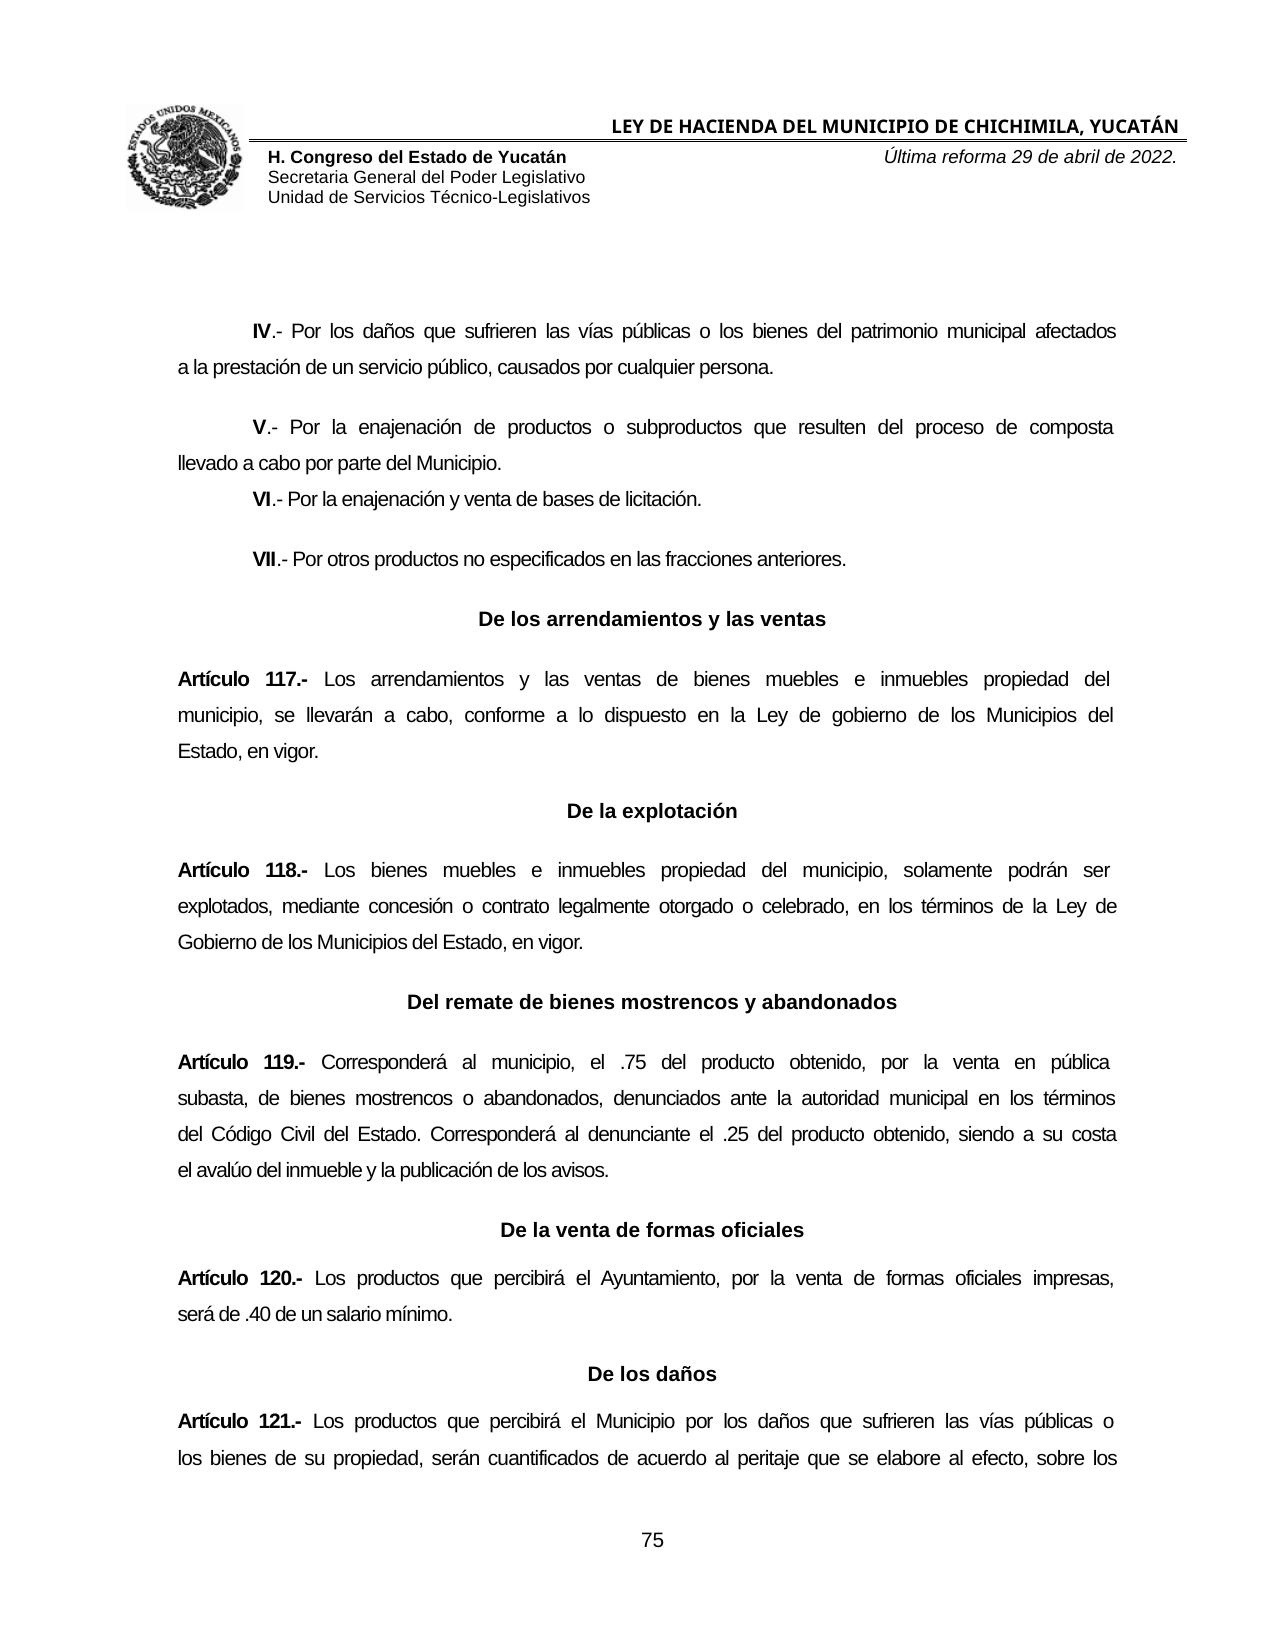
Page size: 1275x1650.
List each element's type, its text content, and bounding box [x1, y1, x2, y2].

text De la venta de formas oficiales [177, 1218, 1127, 1242]
text VII.- Por otros productos no especificados en las fracciones anteriores. [177, 547, 1127, 571]
text Del remate de bienes mostrencos y abandonados [177, 990, 1127, 1014]
text VI.- Por la enajenación y venta de bases de licitación. [177, 487, 1127, 511]
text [177, 1409, 1127, 1469]
text Artículo 117.- Los arrendamientos y las ventas de bienes muebles e inmuebles propiedad del municipio, se llevarán a cabo, conforme a lo dispuesto en la Ley de gobierno de los Municipios del Estado, en vigor. [177, 667, 1127, 762]
text Artículo 118.- Los bienes muebles e inmuebles propiedad del municipio, solamente podrán ser explotados, mediante concesión o contrato legalmente otorgado o celebrado, en los términos de la Ley de Gobierno de los Municipios del Estado, en vigor. [177, 858, 1127, 954]
text V.- Por la enajenación de productos o subproductos que resulten del proceso de composta llevado a cabo por parte del Municipio. [177, 415, 1127, 475]
text Artículo 120.- Los productos que percibirá el Ayuntamiento, por la venta de formas oficiales impresas, será de .40 de un salario mínimo. [177, 1266, 1127, 1326]
text De los arrendamientos y las ventas [177, 607, 1127, 631]
text De los daños [177, 1361, 1127, 1385]
text De la explotación [177, 798, 1127, 822]
text Artículo 119.- Corresponderá al municipio, el .75 del producto obtenido, por la venta en pública subasta, de bienes mostrencos o abandonados, denunciados ante la autoridad municipal en los términos del Código Civil del Estado. Corresponderá al denunciante el .25 del producto obtenido, siendo a su costa el avalúo del inmueble y la publicación de los avisos. [177, 1050, 1127, 1182]
text IV.- Por los daños que sufrieren las vías públicas o los bienes del patrimonio municipal afectados a la prestación de un servicio público, causados por cualquier persona. [177, 319, 1127, 379]
